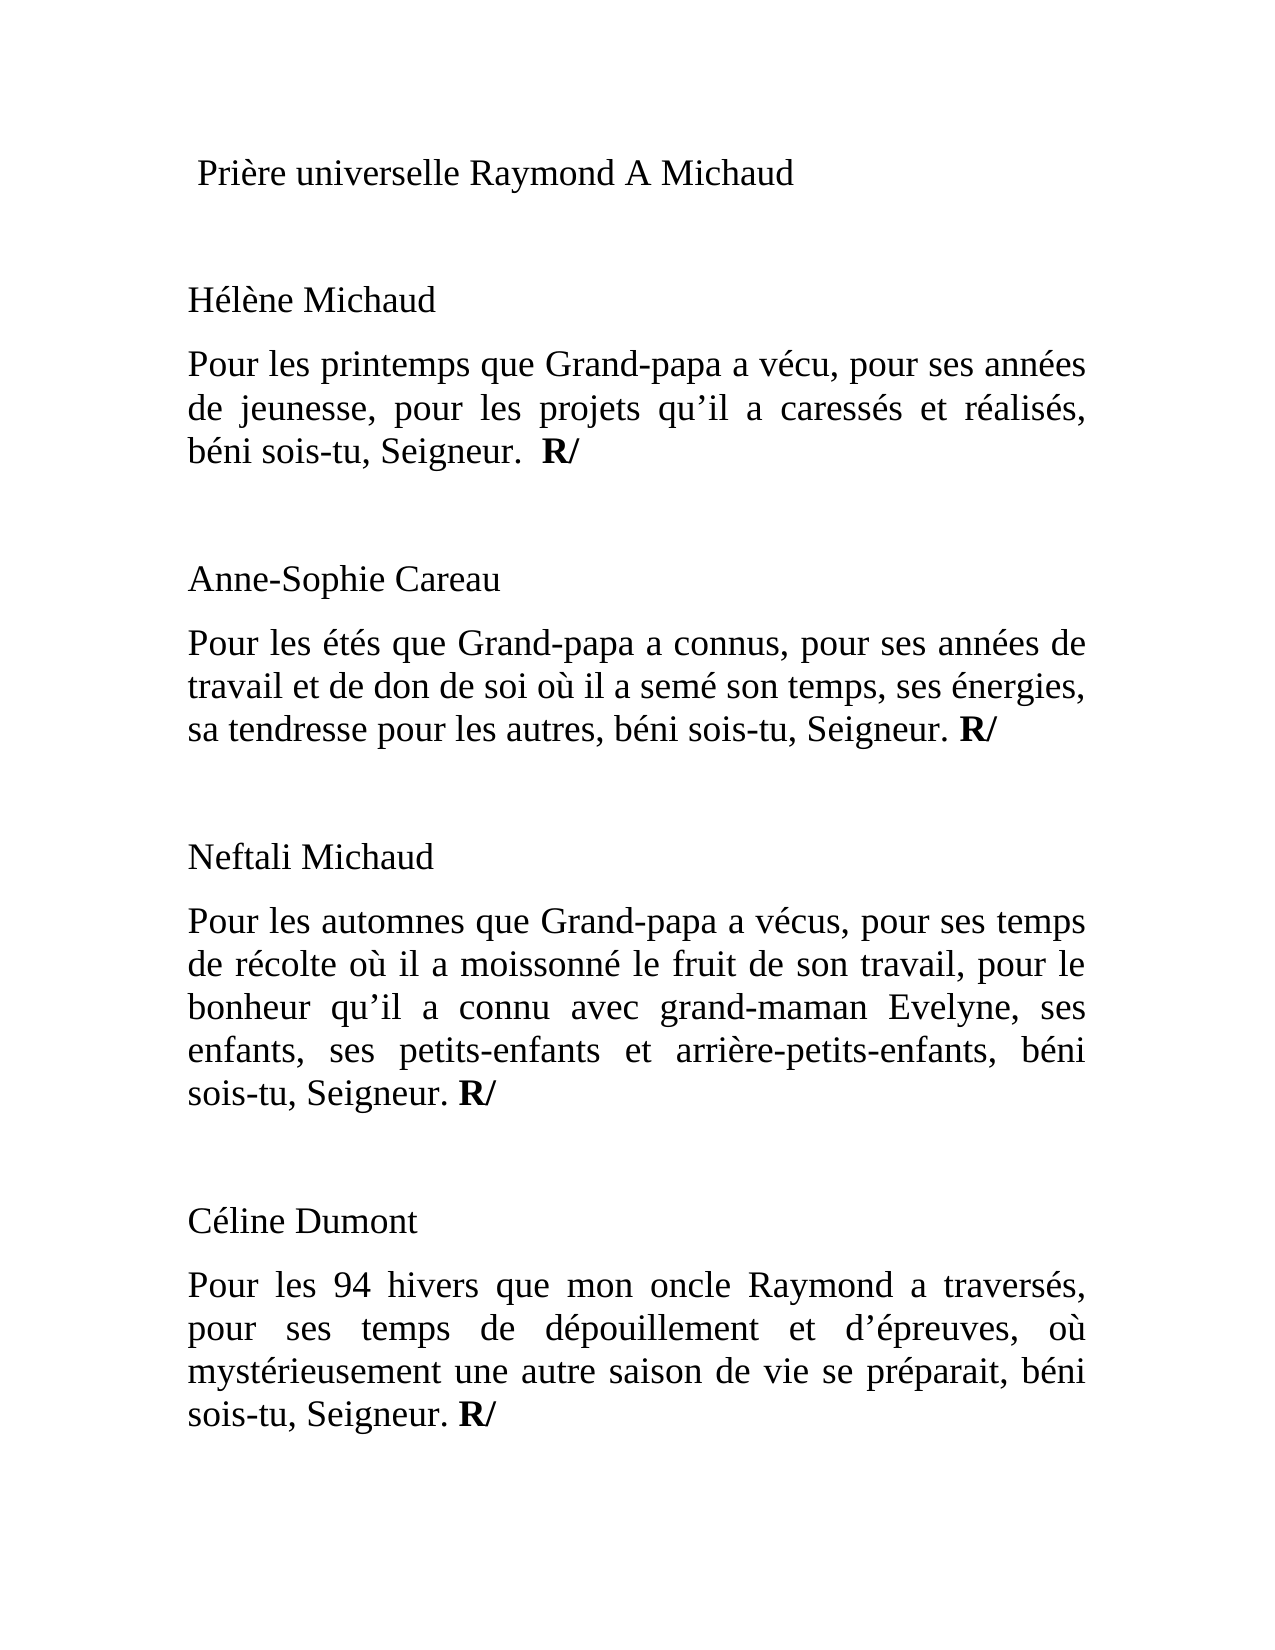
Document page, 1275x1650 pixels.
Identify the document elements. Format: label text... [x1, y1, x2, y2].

text Pour les printemps que Grand-papa a vécu, pour ses années de jeunesse, pour les projets qu’il a caressés et réalisés, béni sois-tu, Seigneur. R/ [187, 342, 1087, 471]
text Hélène Michaud [187, 278, 1087, 321]
text Neftali Michaud [187, 834, 1087, 877]
text Pour les étés que Grand-papa a connus, pour ses années de travail et de don de soi où il a semé son temps, ses énergies, sa tendresse pour les autres, béni sois-tu, Seigneur. R/ [187, 620, 1087, 749]
text Pour les automnes que Grand-papa a vécus, pour ses temps de récolte où il a moissonné le fruit de son travail, pour le bonheur qu’il a connu avec grand-maman Evelyne, ses enfants, ses petits-enfants et arrière-petits-enfants, béni sois-tu, Seigneur. R/ [187, 898, 1087, 1114]
text Céline Dumont [187, 1198, 1087, 1242]
text Prière universelle Raymond A Michaud [187, 150, 1087, 193]
text Pour les 94 hivers que mon oncle Raymond a traversés, pour ses temps de dépouillement et d’épreuves, où mystérieusement une autre saison de vie se préparait, béni sois-tu, Seigneur. R/ [187, 1262, 1087, 1435]
text Anne-Sophie Careau [187, 556, 1087, 599]
